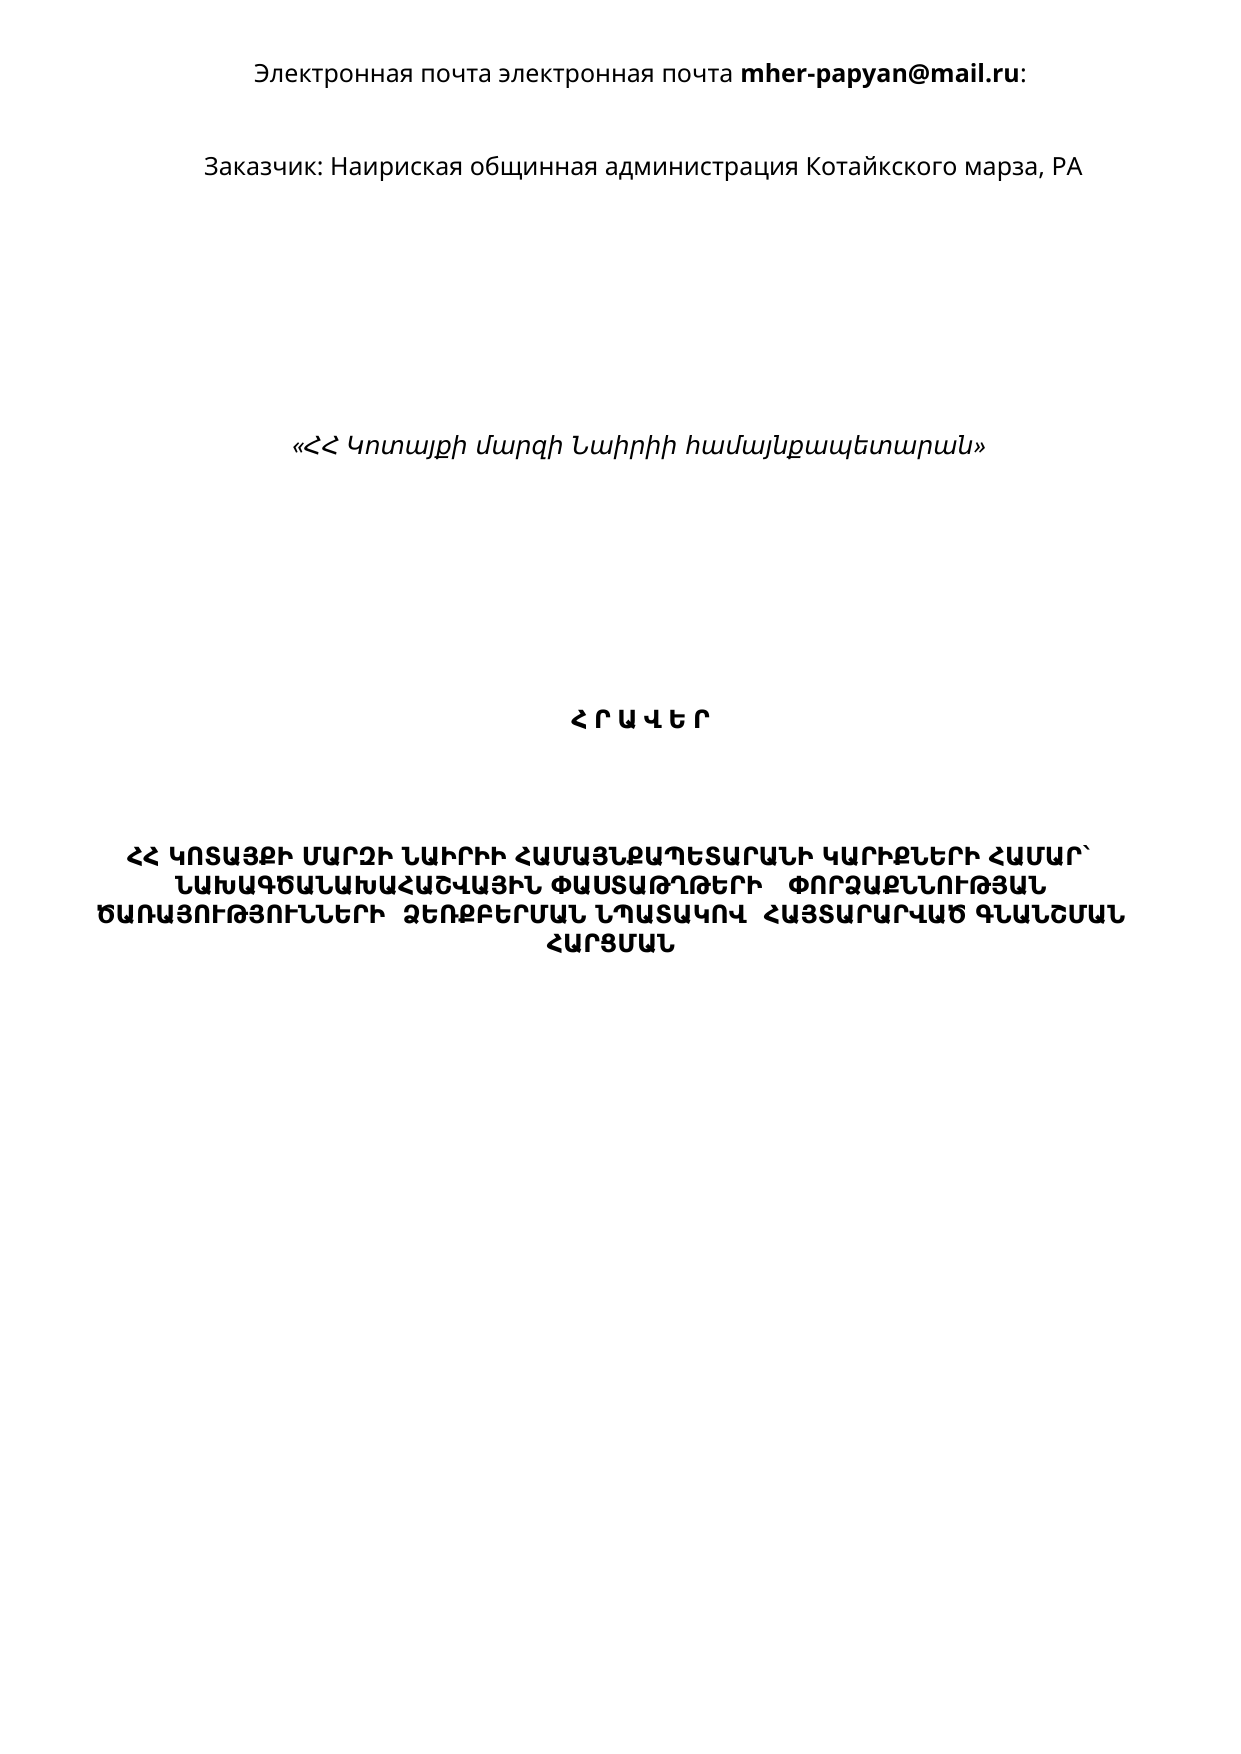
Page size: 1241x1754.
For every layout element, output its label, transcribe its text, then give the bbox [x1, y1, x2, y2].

text ՀՀ ԿՈՏԱՅՔԻ ՄԱՐԶԻ ՆԱԻՐԻԻ ՀԱՄԱՅՆՔԱՊԵՏԱՐԱՆԻ ԿԱՐԻՔՆԵՐԻ ՀԱՄԱՐ` ՆԱԽԱԳԾԱՆԱԽԱՀԱՇՎԱՅԻՆ ՓԱՍՏԱԹՂԹԵՐԻ ՓՈՐՁԱՔՆՆՈՒԹՅԱՆ ԾԱՌԱՅՈՒԹՅՈՒՆՆԵՐԻ ՁԵՌՔԲԵՐՄԱՆ ՆՊԱՏԱԿՈՎ ՀԱՅՏԱՐԱՐՎԱԾ ԳՆԱՆՇՄԱՆ ՀԱՐՑՄԱՆ [69, 842, 1152, 958]
text Հ Ր Ա Վ Ե Ր [69, 702, 1152, 736]
text «ՀՀ Կոտայքի մարզի Նաիրիի համայնքապետարան» [69, 428, 1152, 462]
text Электронная почта электронная почта mher-papyan@mail.ru: [69, 56, 1152, 89]
text Заказчик: Наириская общинная администрация Котайкского марза, РА [69, 149, 1152, 183]
